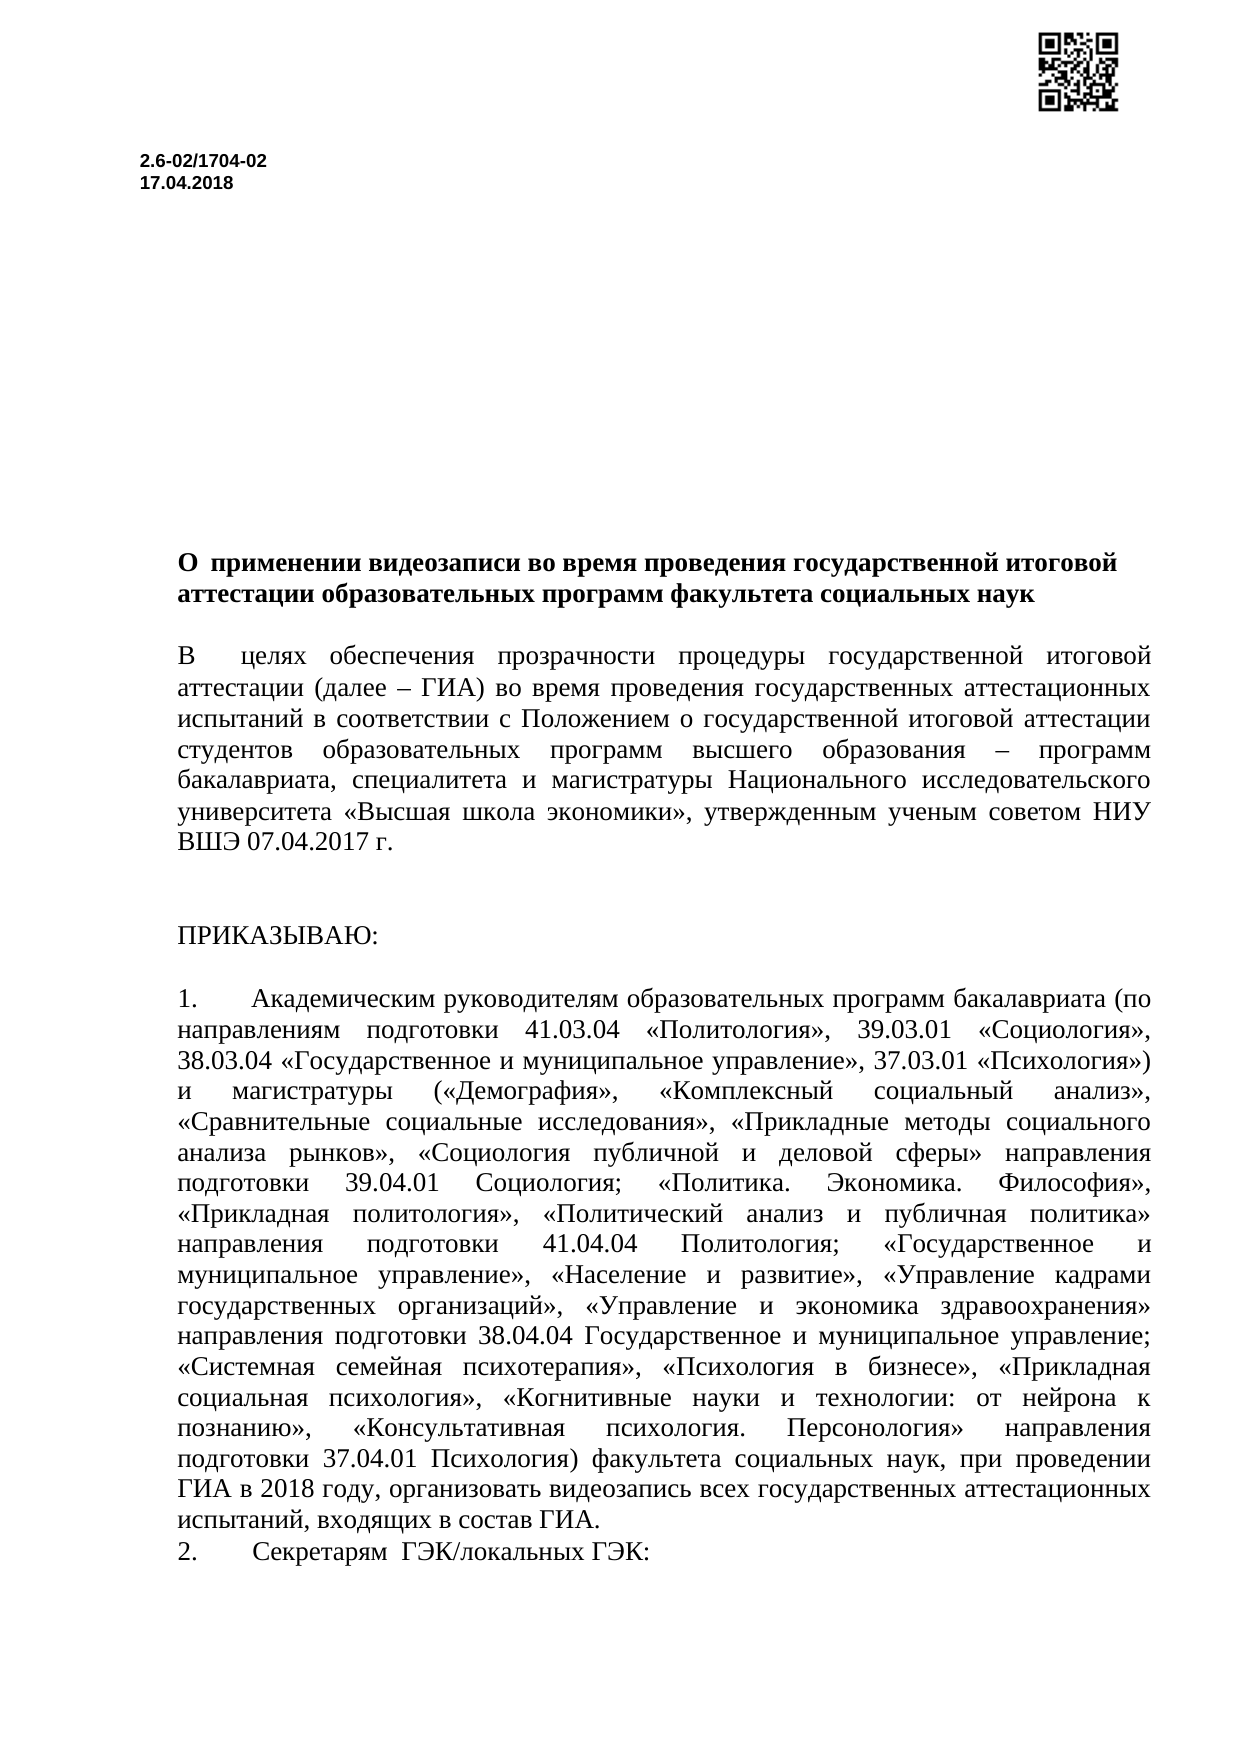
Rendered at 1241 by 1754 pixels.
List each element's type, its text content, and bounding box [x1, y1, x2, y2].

picture [1020, 14, 1138, 132]
list Секретарям ГЭК/локальных ГЭК: [177, 1535, 1152, 1566]
list целях обеспечения прозрачности процедуры государственной итоговой аттестации (далее – ГИА) во время проведения государственных аттестационных испытаний в соответствии с Положением о государственной итоговой аттестации студентов образовательных программ высшего образования – программ бакалавриата, специалитета и магистратуры Национального исследовательского университета «Высшая школа экономики», утвержденным ученым советом НИУ ВШЭ 07.04.2017 г. [177, 640, 1152, 857]
list Академическим руководителям образовательных программ бакалавриата (по направлениям подготовки 41.03.04 «Политология», 39.03.01 «Социология», 38.03.04 «Государственное и муниципальное управление», 37.03.01 «Психология») и магистратуры («Демография», «Комплексный социальный анализ», «Сравнительные социальные исследования», «Прикладные методы социального анализа рынков», «Социология публичной и деловой сферы» направления подготовки 39.04.01 Социология; «Политика. Экономика. Философия», «Прикладная политология», «Политический анализ и публичная политика» направления подготовки 41.04.04 Политология; «Государственное и муниципальное управление», «Население и развитие», «Управление кадрами государственных организаций», «Управление и экономика здравоохранения» направления подготовки 38.04.04 Государственное и муниципальное управление; «Системная семейная психотерапия», «Психология в бизнесе», «Прикладная социальная психология», «Когнитивные науки и технологии: от нейрона к познанию», «Консультативная психология. Персонология» направления подготовки 37.04.01 Психология) факультета социальных наук, при проведении ГИА в 2018 году, организовать видеозапись всех государственных аттестационных испытаний, входящих в состав ГИА. [177, 983, 1152, 1534]
text 17.04.2018 [139, 172, 1152, 193]
list применении видеозаписи во время проведения государственной итоговой аттестации образовательных программ факультета социальных наук [177, 548, 1150, 608]
text ПРИКАЗЫВАЮ: [177, 919, 1152, 950]
text 2.6-02/1704-02 [139, 150, 1152, 172]
